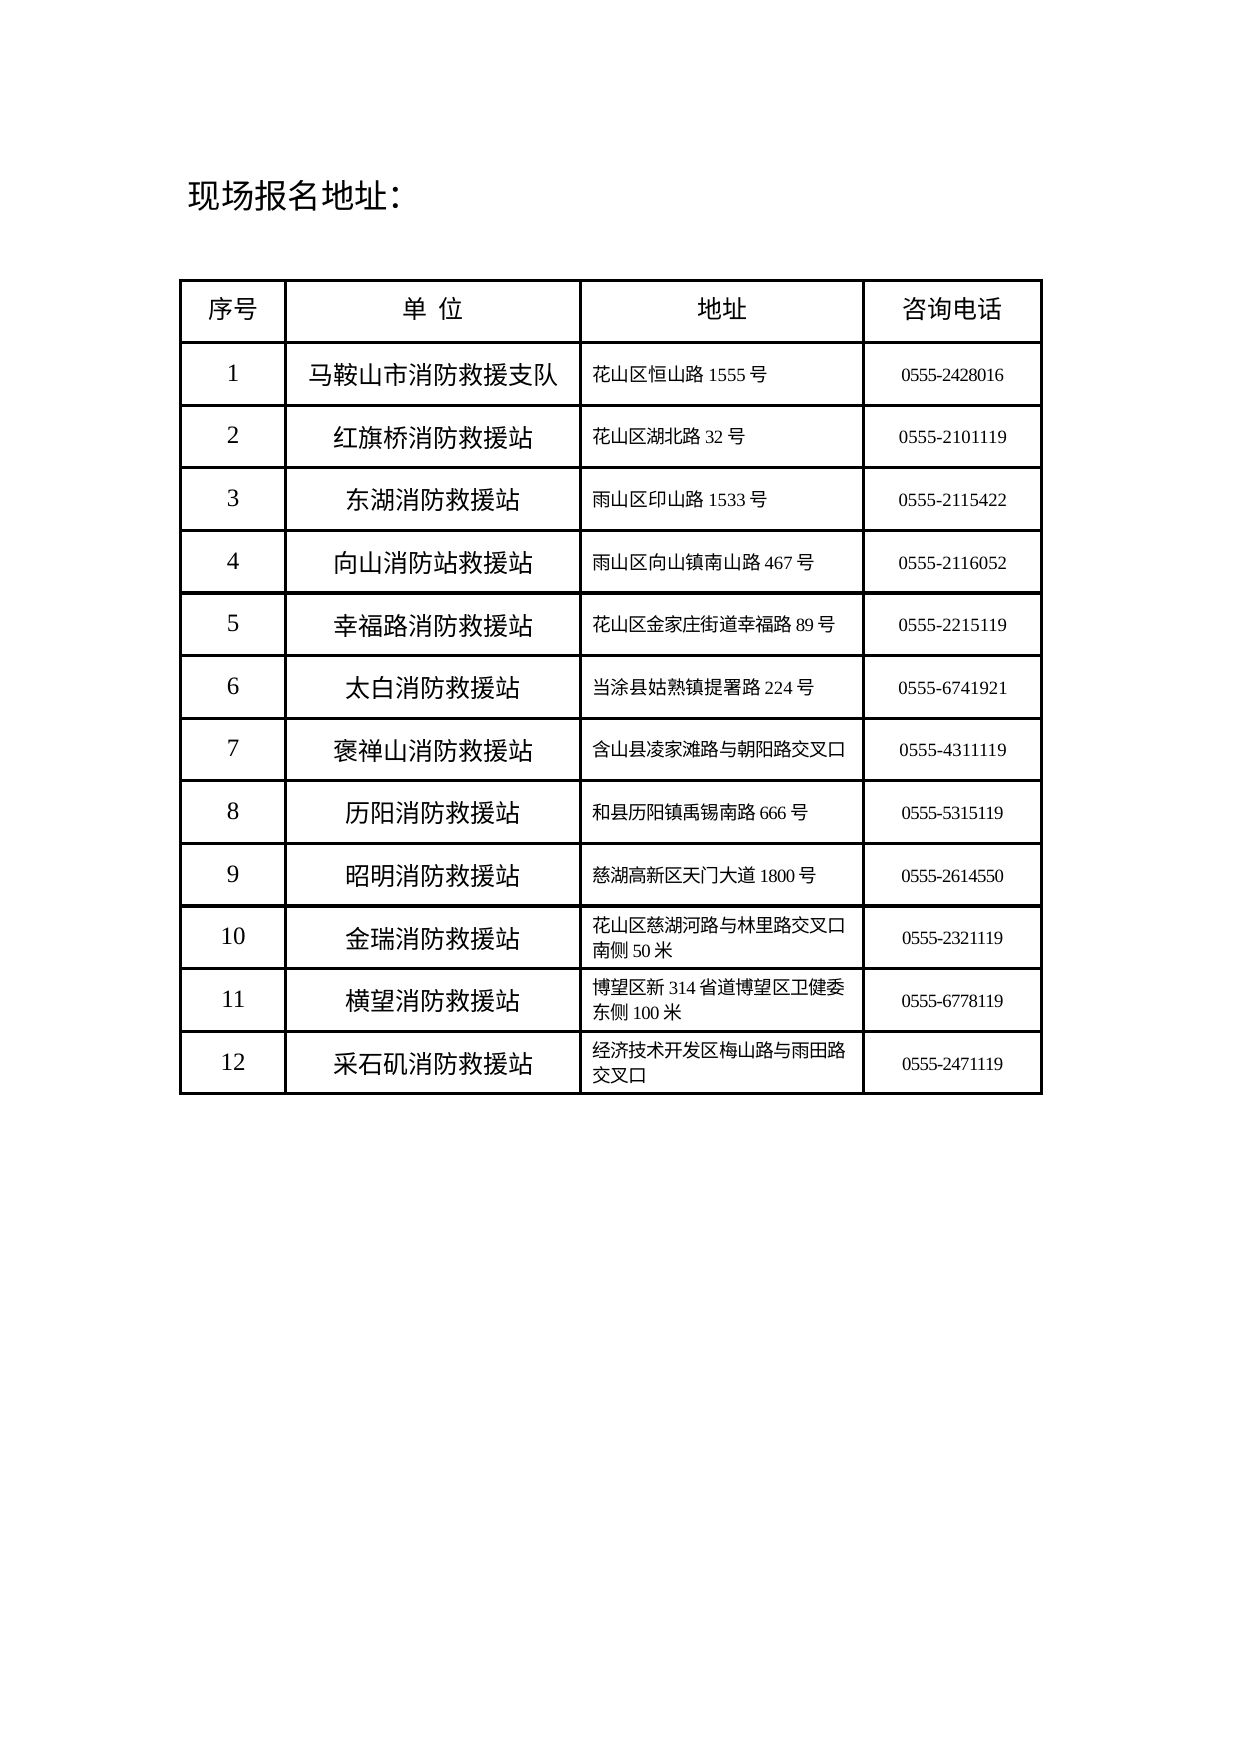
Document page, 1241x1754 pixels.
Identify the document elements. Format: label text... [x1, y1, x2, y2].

table_header 地址 [582, 282, 862, 341]
table_cell 4 [182, 532, 284, 591]
table_cell 2 [182, 407, 284, 466]
table_cell 6 [182, 657, 284, 717]
table_cell 花山区金家庄街道幸福路89号 [582, 595, 862, 654]
table_header 序号 [182, 282, 284, 341]
table_cell 采石矶消防救援站 [287, 1033, 579, 1092]
table_cell 0555-2215119 [865, 595, 1040, 654]
table_cell 5 [182, 595, 284, 654]
table_cell 金瑞消防救援站 [287, 908, 579, 967]
table_cell 雨山区向山镇南山路467号 [582, 532, 862, 591]
table_cell 11 [182, 970, 284, 1029]
table_header 咨询电话 [865, 282, 1040, 341]
table_cell 东湖消防救援站 [287, 469, 579, 529]
table_header 单 位 [287, 282, 579, 341]
table_cell 7 [182, 720, 284, 779]
table_cell 0555-2115422 [865, 469, 1040, 529]
table_cell 昭明消防救援站 [287, 845, 579, 904]
table_cell 1 [182, 344, 284, 403]
table_cell 12 [182, 1033, 284, 1092]
table_cell 花山区慈湖河路与林里路交叉口南侧50米 [582, 908, 862, 967]
table_cell 0555-6741921 [865, 657, 1040, 717]
table_cell 历阳消防救援站 [287, 782, 579, 842]
table_cell 太白消防救援站 [287, 657, 579, 717]
table_cell 经济技术开发区梅山路与雨田路交叉口 [582, 1033, 862, 1092]
table_cell 褒禅山消防救援站 [287, 720, 579, 779]
table_cell 向山消防站救援站 [287, 532, 579, 591]
table_cell 3 [182, 469, 284, 529]
table_cell 0555-5315119 [865, 782, 1040, 842]
table_cell 0555-2614550 [865, 845, 1040, 904]
table_cell 花山区湖北路32号 [582, 407, 862, 466]
table_cell 10 [182, 908, 284, 967]
text 现场报名地址： [187, 162, 1053, 227]
table_cell 0555-2321119 [865, 908, 1040, 967]
table_cell 和县历阳镇禹锡南路666号 [582, 782, 862, 842]
table_cell 0555-2471119 [865, 1033, 1040, 1092]
table_cell 花山区恒山路1555号 [582, 344, 862, 403]
table_cell 0555-4311119 [865, 720, 1040, 779]
table_cell 0555-2101119 [865, 407, 1040, 466]
table_cell 横望消防救援站 [287, 970, 579, 1029]
table_cell 马鞍山市消防救援支队 [287, 344, 579, 403]
table_cell 慈湖高新区天门大道1800号 [582, 845, 862, 904]
table_cell 当涂县姑熟镇提署路224号 [582, 657, 862, 717]
table_cell 0555-2116052 [865, 532, 1040, 591]
table_cell 0555-6778119 [865, 970, 1040, 1029]
table_cell 雨山区印山路1533号 [582, 469, 862, 529]
table_cell 博望区新314省道博望区卫健委东侧100米 [582, 970, 862, 1029]
table_cell 红旗桥消防救援站 [287, 407, 579, 466]
table_cell 9 [182, 845, 284, 904]
table_cell 幸福路消防救援站 [287, 595, 579, 654]
table_cell 含山县凌家滩路与朝阳路交叉口 [582, 720, 862, 779]
table_cell 0555-2428016 [865, 344, 1040, 403]
table_cell 8 [182, 782, 284, 842]
